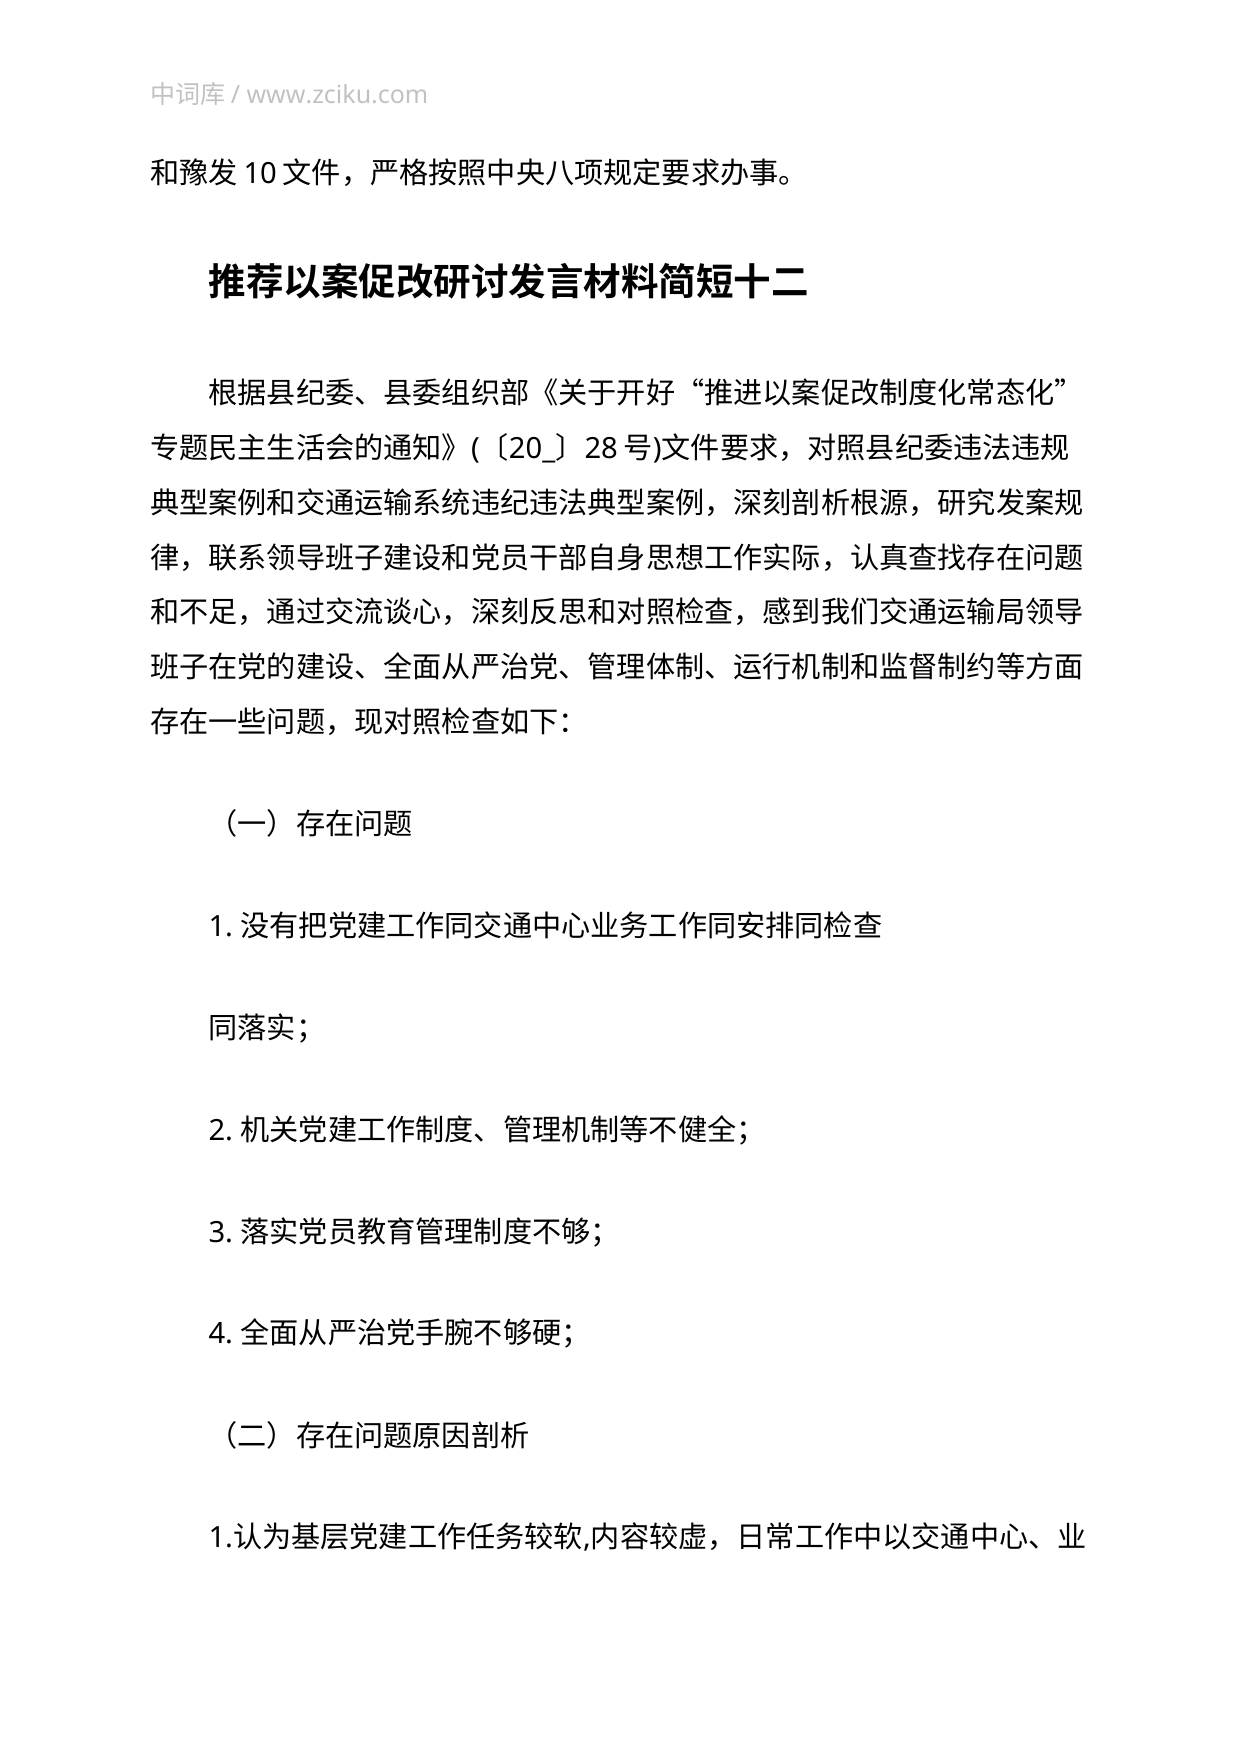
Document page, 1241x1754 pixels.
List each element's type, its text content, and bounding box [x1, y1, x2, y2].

text 2. 机关党建工作制度、管理机制等不健全； [150, 1106, 1090, 1148]
text 根据县纪委、县委组织部《关于开好“推进以案促改制度化常态化”专题民主生活会的通知》(〔20_〕28号)文件要求，对照县纪委违法违规典型案例和交通运输系统违纪违法典型案例，深刻剖析根源，研究发案规律，联系领导班子建设和党员干部自身思想工作实际，认真查找存在问题和不足，通过交流谈心，深刻反思和对照检查，感到我们交通运输局领导班子在党的建设、全面从严治党、管理体制、运行机制和监督制约等方面存在一些问题，现对照检查如下： [150, 369, 1090, 741]
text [150, 1514, 1090, 1556]
text 推荐以案促改研讨发言材料简短十二 [150, 252, 1090, 306]
text 1. 没有把党建工作同交通中心业务工作同安排同检查 [150, 902, 1090, 945]
text 同落实； [150, 1004, 1090, 1047]
text （二）存在问题原因剖析 [150, 1412, 1090, 1454]
text 3. 落实党员教育管理制度不够； [150, 1208, 1090, 1251]
text （一）存在问题 [150, 801, 1090, 843]
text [150, 150, 1090, 192]
text 4. 全面从严治党手腕不够硬； [150, 1310, 1090, 1352]
